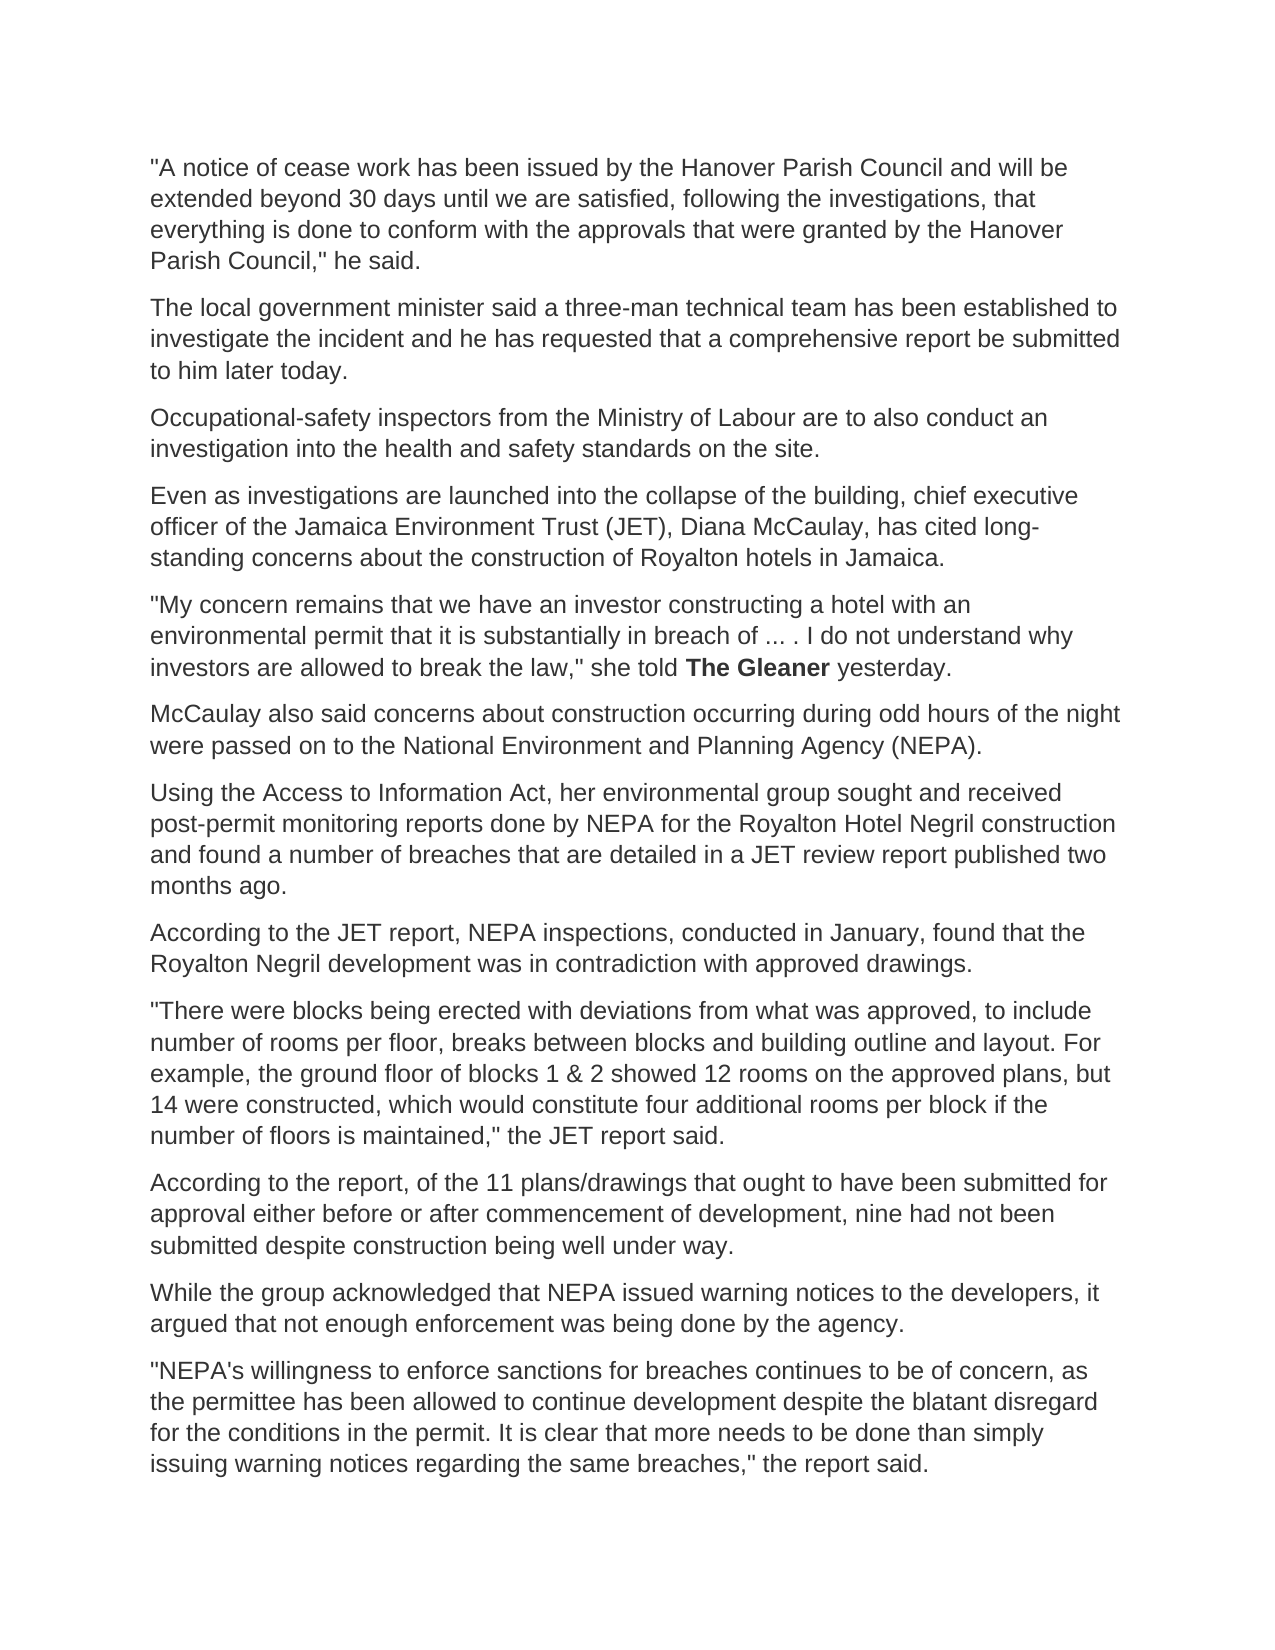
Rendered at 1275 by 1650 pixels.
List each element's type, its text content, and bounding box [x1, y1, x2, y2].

text McCaulay also said concerns about construction occurring during odd hours of the night were passed on to the National Environment and Planning Agency (NEPA). [150, 697, 1125, 759]
text "My concern remains that we have an investor constructing a hotel with an environmental permit that it is substantially in breach of ... . I do not understand why investors are allowed to break the law," she told The Gleaner yesterday. [150, 587, 1125, 681]
text The local government minister said a three-man technical team has been established to investigate the incident and he has requested that a comprehensive report be submitted to him later today. [150, 291, 1125, 384]
text "There were blocks being erected with deviations from what was approved, to include number of rooms per floor, breaks between blocks and building outline and layout. For example, the ground floor of blocks 1 & 2 showed 12 rooms on the approved plans, but 14 were constructed, which would constitute four additional rooms per block if the number of floors is maintained," the JET report said. [150, 994, 1125, 1150]
text Occupational-safety inspectors from the Ministry of Labour are to also conduct an investigation into the health and safety standards on the site. [150, 400, 1125, 462]
text While the group acknowledged that NEPA issued warning notices to the developers, it argued that not enough enforcement was being done by the agency. [150, 1275, 1125, 1337]
text "NEPA's willingness to enforce sanctions for breaches continues to be of concern, as the permittee has been allowed to continue development despite the blatant disregard for the conditions in the permit. It is clear that more needs to be done than simply issuing warning notices regarding the same breaches," the report said. [150, 1353, 1125, 1478]
text According to the JET report, NEPA inspections, conducted in January, found that the Royalton Negril development was in contradiction with approved drawings. [150, 916, 1125, 978]
text Using the Access to Information Act, her environmental group sought and received post-permit monitoring reports done by NEPA for the Royalton Hotel Negril construction and found a number of breaches that are detailed in a JET review report published two months ago. [150, 775, 1125, 900]
text According to the report, of the 11 plans/drawings that ought to have been submitted for approval either before or after commencement of development, nine had not been submitted despite construction being well under way. [150, 1166, 1125, 1259]
text Even as investigations are launched into the collapse of the building, chief executive officer of the Jamaica Environment Trust (JET), Diana McCaulay, has cited long-standing concerns about the construction of Royalton hotels in Jamaica. [150, 478, 1125, 572]
text "A notice of cease work has been issued by the Hanover Parish Council and will be extended beyond 30 days until we are satisfied, following the investigations, that everything is done to conform with the approvals that were granted by the Hanover Parish Council," he said. [150, 150, 1125, 275]
